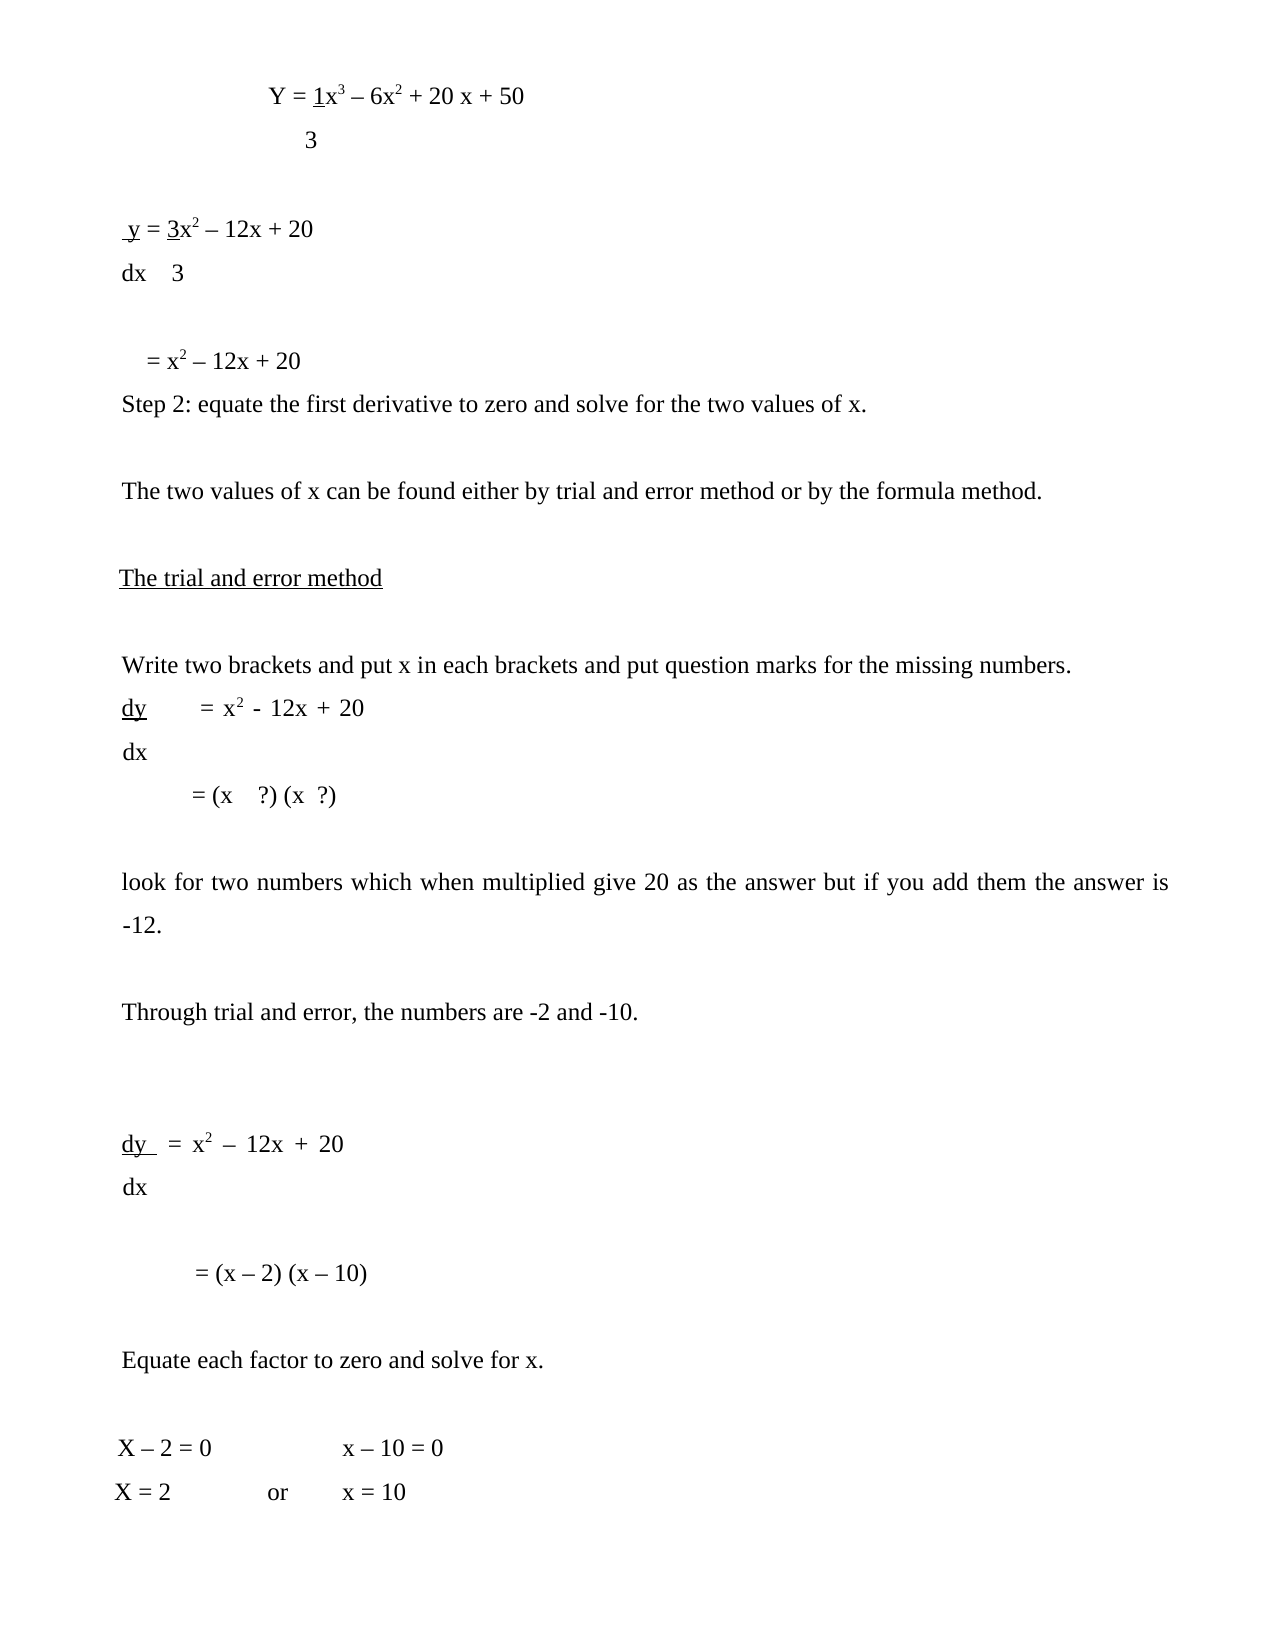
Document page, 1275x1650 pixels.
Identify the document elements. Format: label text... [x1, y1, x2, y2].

text 3 [63, 125, 1207, 153]
text dx 3 [121, 258, 1170, 286]
text Through trial and error, the numbers are -2 and -10. [121, 997, 1170, 1026]
text The two values of x can be found either by trial and error method or by the formula method. [121, 476, 1170, 505]
text The trial and error method [118, 563, 1207, 592]
text = (x ?) (x ?) [63, 780, 1207, 809]
text = x2 – 12x + 20 [121, 346, 1170, 375]
text look for two numbers which when multiplied give 20 as the answer but if you add them the answer is -12. [121, 867, 1170, 939]
text Write two brackets and put x in each brackets and put question marks for the missing numbers. [121, 650, 1170, 679]
text Step 2: equate the first derivative to zero and solve for the two values of x. [121, 389, 1170, 418]
text y = 3x2 – 12x + 20 [121, 214, 1170, 243]
text dy = x2 – 12x + 20 dx [121, 1129, 344, 1201]
text X = 2 or x = 10 [63, 1477, 1207, 1505]
text dy = x2 - 12x + 20 dx [121, 693, 365, 765]
text = (x – 2) (x – 10) [195, 1258, 1170, 1287]
text Y = 1x3 – 6x2 + 20 x + 50 [63, 81, 1207, 110]
text Equate each factor to zero and solve for x. [121, 1345, 1170, 1374]
text X – 2 = 0 x – 10 = 0 [63, 1433, 1207, 1462]
